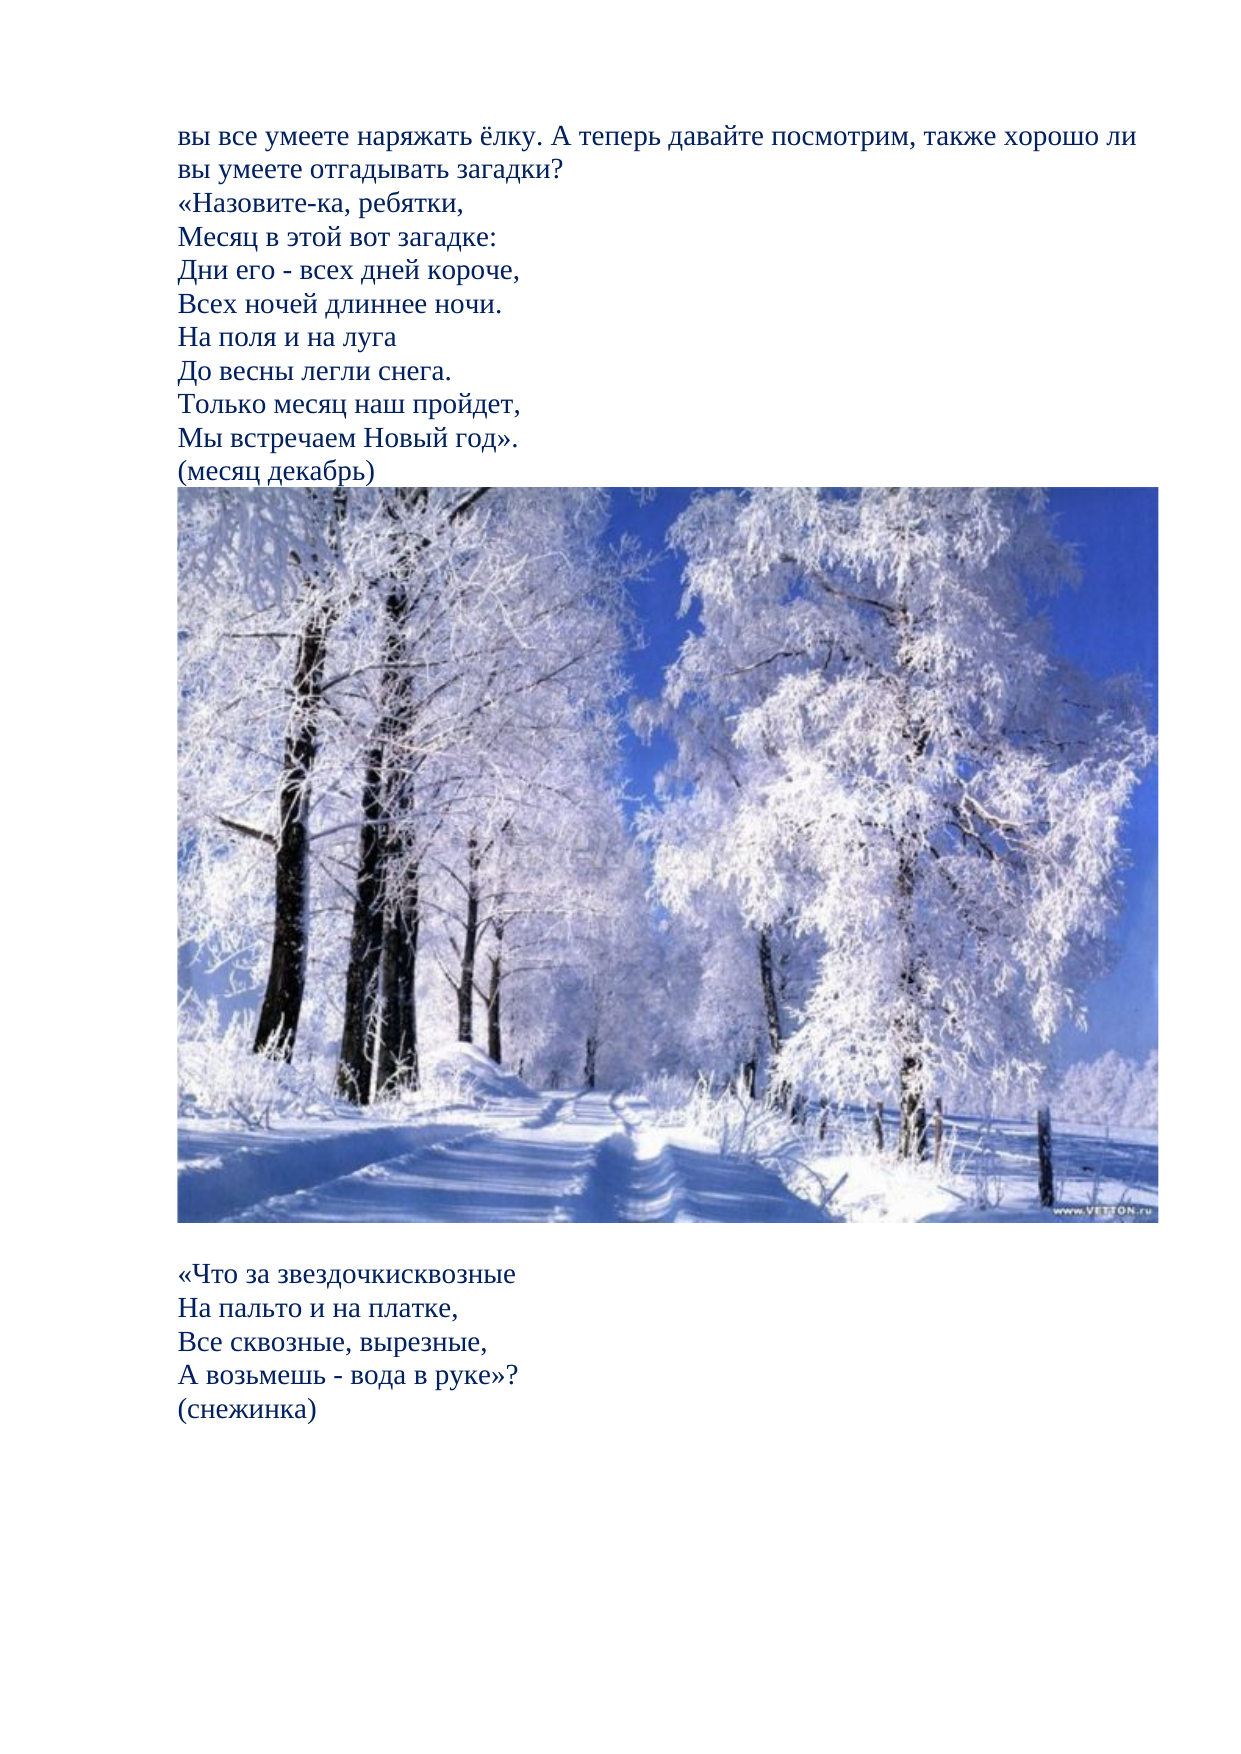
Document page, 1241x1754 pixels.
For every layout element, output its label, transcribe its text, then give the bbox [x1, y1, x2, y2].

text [177, 118, 1152, 487]
text «Что за звездочкисквозные На пальто и на платке, Все сквозные, вырезные, А возьмешь - вода в руке»? (снежинка) [177, 1223, 1152, 1424]
picture [177, 487, 1159, 1223]
